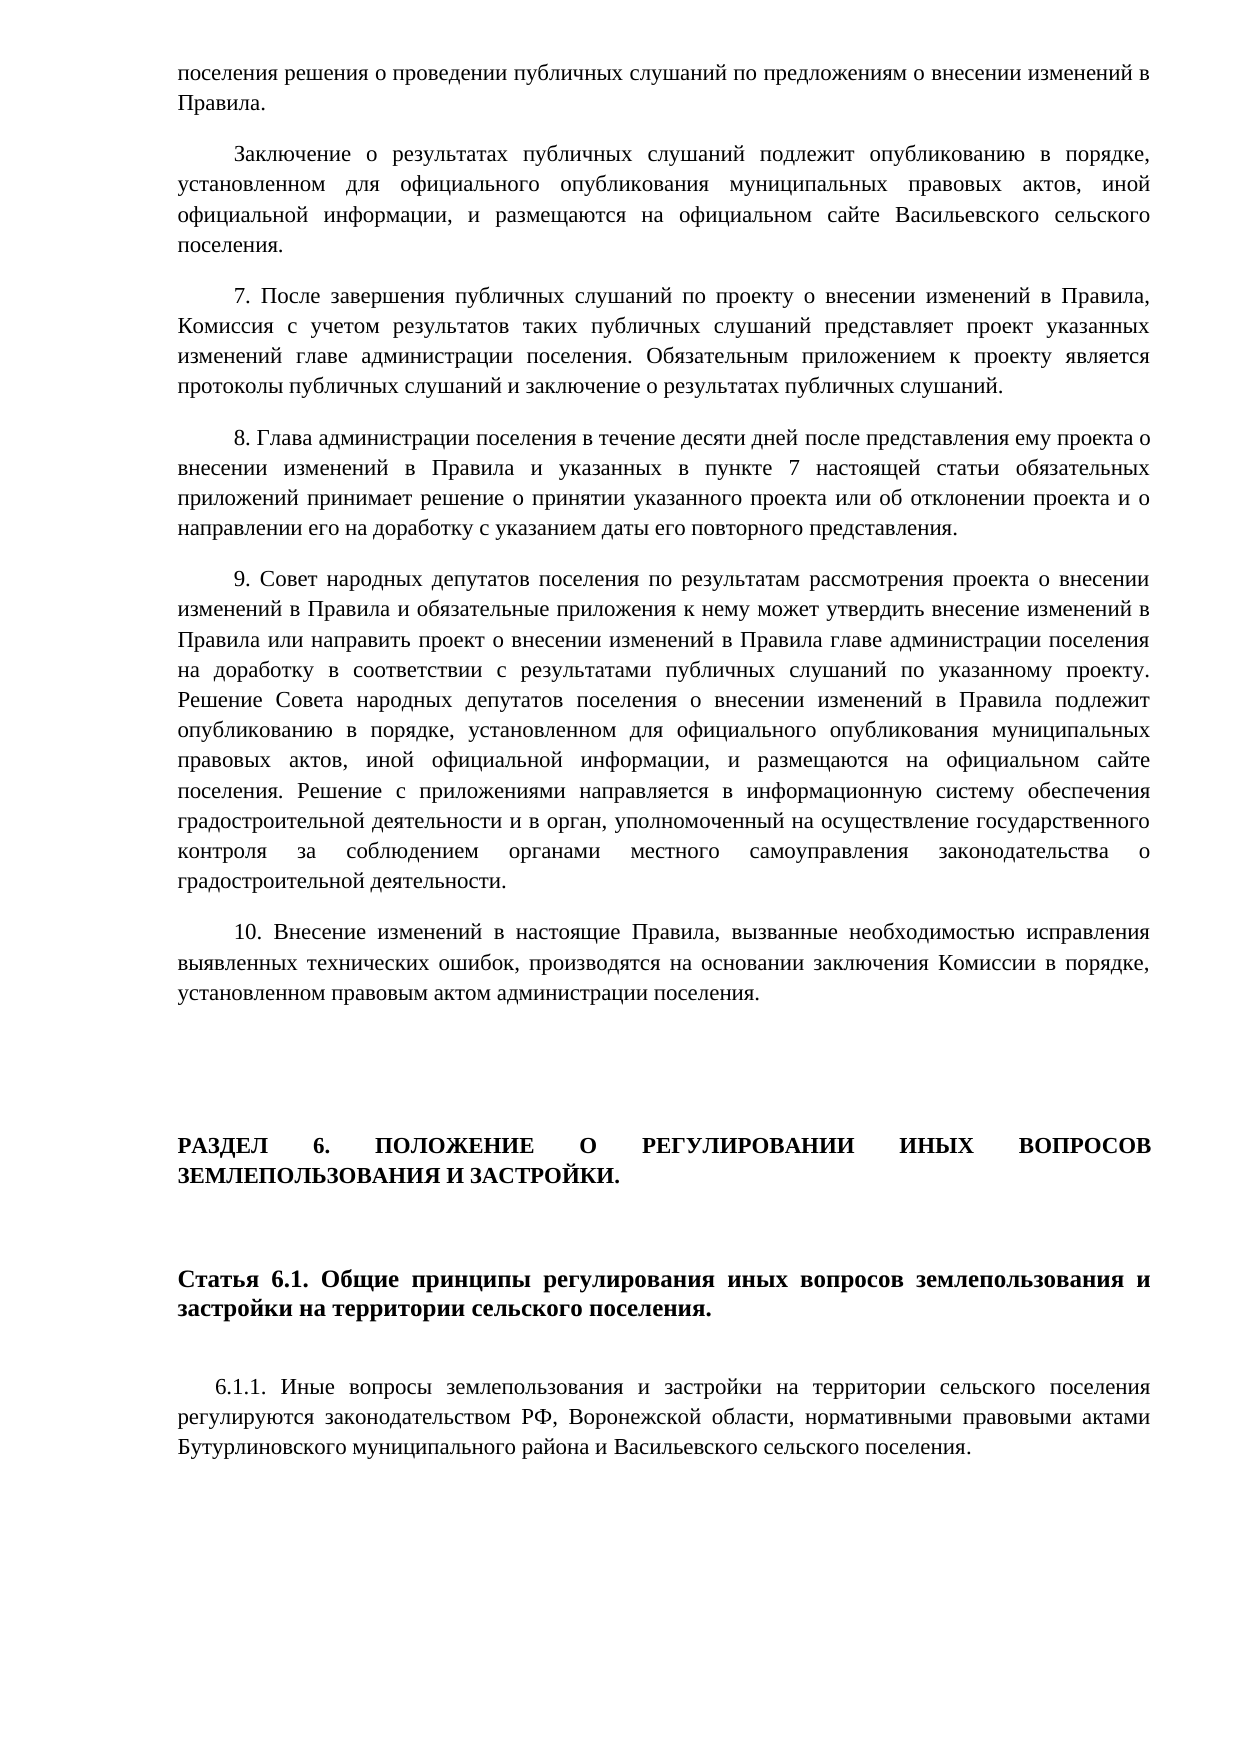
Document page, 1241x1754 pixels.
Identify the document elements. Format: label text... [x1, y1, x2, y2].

text 7. После завершения публичных слушаний по проекту о внесении изменений в Правила, Комиссия с учетом результатов таких публичных слушаний представляет проект указанных изменений главе администрации поселения. Обязательным приложением к проекту является протоколы публичных слушаний и заключение о результатах публичных слушаний. [177, 282, 1152, 399]
subtitle Статья 6.1. Общие принципы регулирования иных вопросов землепользования и застройки на территории сельского поселения. [177, 1264, 1152, 1322]
text 6.1.1. Иные вопросы землепользования и застройки на территории сельского поселения регулируются законодательством РФ, Воронежской области, нормативными правовыми актами Бутурлиновского муниципального района и Васильевского сельского поселения. [177, 1373, 1152, 1459]
text 9. Совет народных депутатов поселения по результатам рассмотрения проекта о внесении изменений в Правила и обязательные приложения к нему может утвердить внесение изменений в Правила или направить проект о внесении изменений в Правила главе администрации поселения на доработку в соответствии с результатами публичных слушаний по указанному проекту. Решение Совета народных депутатов поселения о внесении изменений в Правила подлежит опубликованию в порядке, установленном для официального опубликования муниципальных правовых актов, иной официальной информации, и размещаются на официальном сайте поселения. Решение с приложениями направляется в информационную систему обеспечения градостроительной деятельности и в орган, уполномоченный на осуществление государственного контроля за соблюдением органами местного самоуправления законодательства о градостроительной деятельности. [177, 565, 1152, 894]
text 8. Глава администрации поселения в течение десяти дней после представления ему проекта о внесении изменений в Правила и указанных в пункте 7 настоящей статьи обязательных приложений принимает решение о принятии указанного проекта или об отклонении проекта и о направлении его на доработку с указанием даты его повторного представления. [177, 424, 1152, 541]
text Заключение о результатах публичных слушаний подлежит опубликованию в порядке, установленном для официального опубликования муниципальных правовых актов, иной официальной информации, и размещаются на официальном сайте Васильевского сельского поселения. [177, 140, 1152, 257]
list РАЗДЕЛ 6. Положение о регулировании иных вопросов землепользования и застройки. [177, 1132, 1152, 1188]
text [177, 59, 1152, 116]
text 10. Внесение изменений в настоящие Правила, вызванные необходимостью исправления выявленных технических ошибок, производятся на основании заключения Комиссии в порядке, установленном правовым актом администрации поселения. [177, 918, 1152, 1005]
